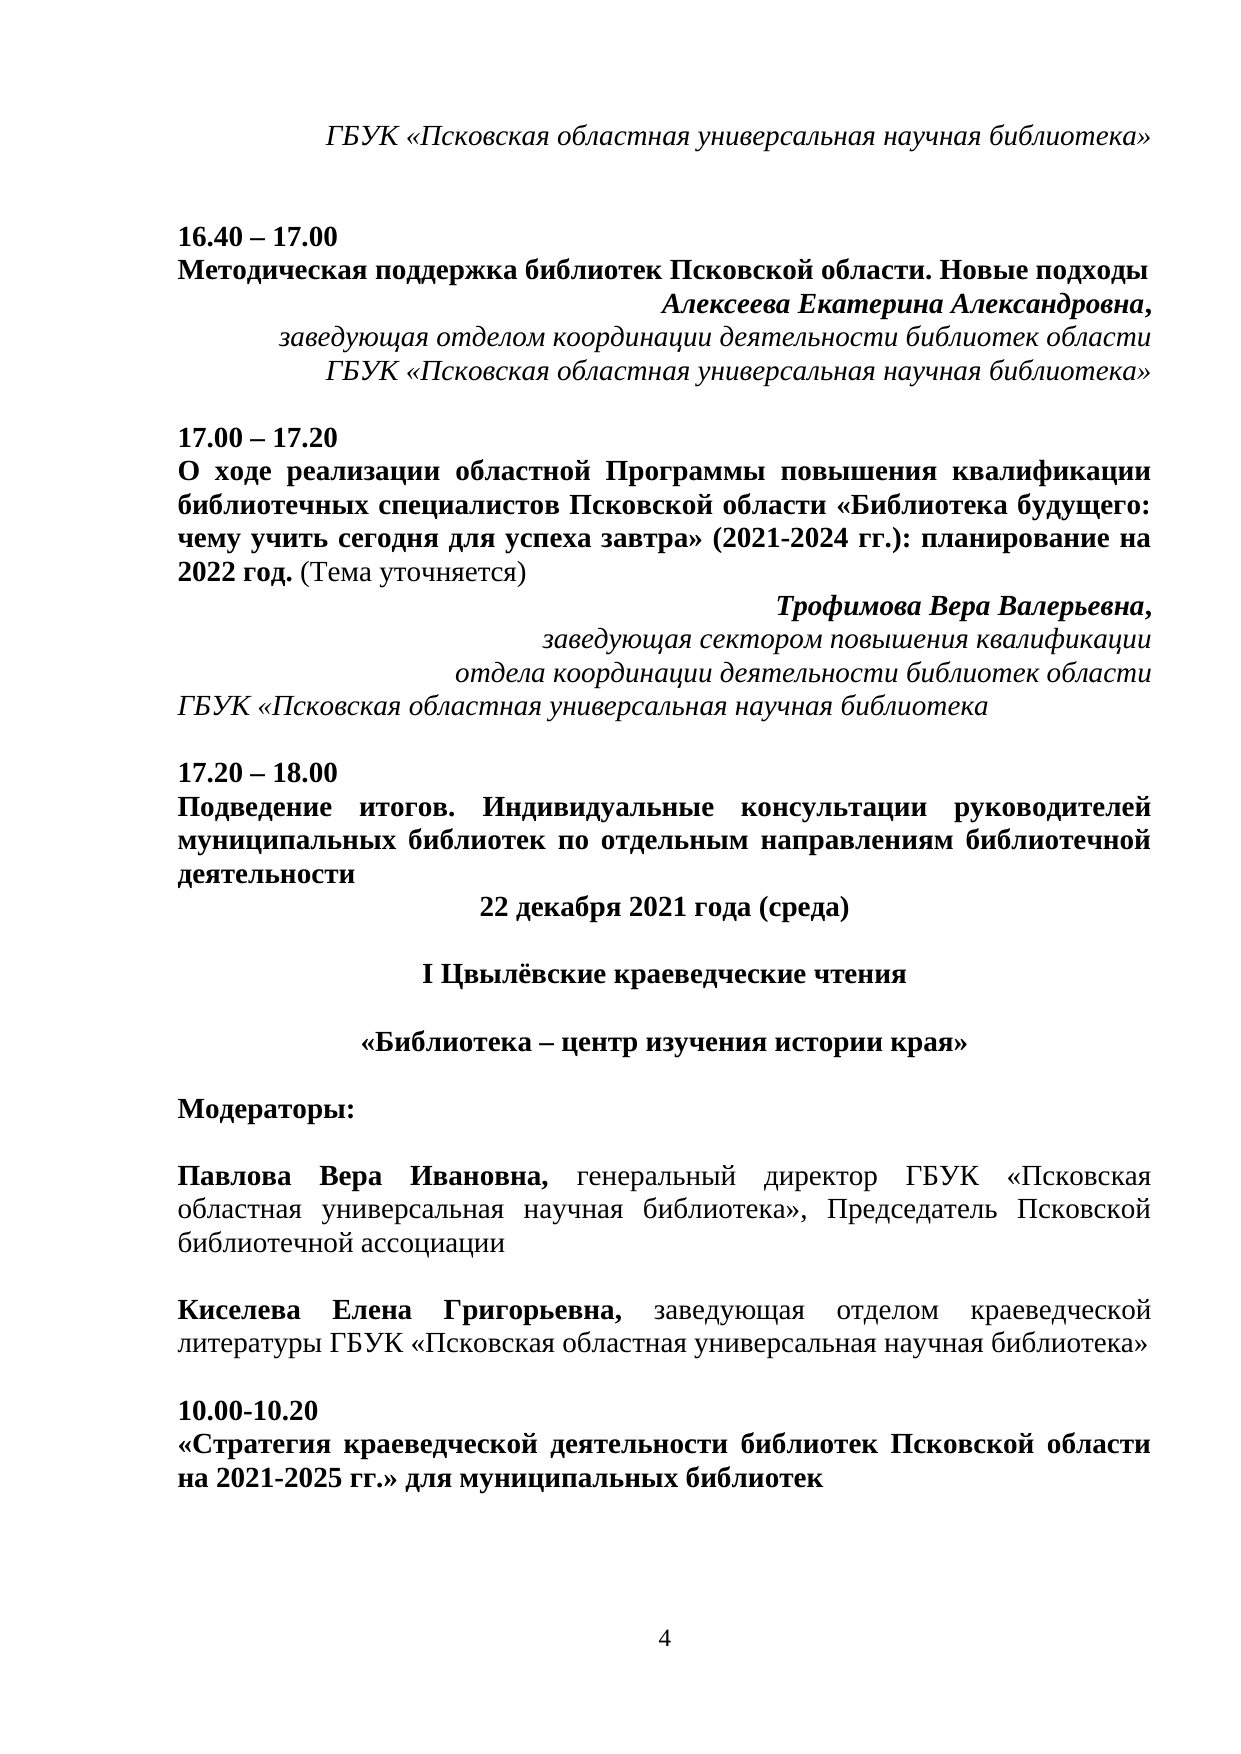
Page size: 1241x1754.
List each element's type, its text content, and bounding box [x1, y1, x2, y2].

text I Цвылёвские краеведческие чтения [177, 957, 1152, 990]
text заведующая сектором повышения квалификации [177, 621, 1152, 655]
text 17.00 – 17.20 [177, 420, 1152, 453]
text 16.40 – 17.00 [177, 219, 1152, 252]
text отдела координации деятельности библиотек области [177, 655, 1152, 688]
text ГБУК «Псковская областная универсальная научная библиотека» [177, 118, 1152, 152]
text О ходе реализации областной Программы повышения квалификации библиотечных специалистов Псковской области «Библиотека будущего: чему учить сегодня для успеха завтра» (2021-2024 гг.): планирование на 2022 год. (Тема уточняется) [177, 453, 1152, 588]
text 22 декабря 2021 года (среда) [177, 889, 1152, 923]
text заведующая отделом координации деятельности библиотек области [177, 319, 1152, 353]
text 17.20 – 18.00 [177, 755, 1152, 789]
text ГБУК «Псковская областная универсальная научная библиотека» [177, 353, 1152, 386]
text «Стратегия краеведческой деятельности библиотек Псковской области на 2021-2025 гг.» для муниципальных библиотек [177, 1426, 1152, 1493]
text Подведение итогов. Индивидуальные консультации руководителей муниципальных библиотек по отдельным направлениям библиотечной деятельности [177, 789, 1152, 889]
text Трофимова Вера Валерьевна, [177, 588, 1152, 621]
text ГБУК «Псковская областная универсальная научная библиотека [177, 688, 1152, 722]
text Модераторы: [177, 1091, 1152, 1124]
text Павлова Вера Ивановна, генеральный директор ГБУК «Псковская областная универсальная научная библиотека», Председатель Псковской библиотечной ассоциации [177, 1158, 1152, 1258]
text Алексеева Екатерина Александровна, [177, 286, 1152, 319]
text Методическая поддержка библиотек Псковской области. Новые подходы [177, 252, 1152, 286]
text Киселева Елена Григорьевна, заведующая отделом краеведческой литературы ГБУК «Псковская областная универсальная научная библиотека» [177, 1292, 1152, 1359]
text «Библиотека – центр изучения истории края» [177, 1024, 1152, 1057]
text 10.00-10.20 [177, 1393, 1152, 1426]
